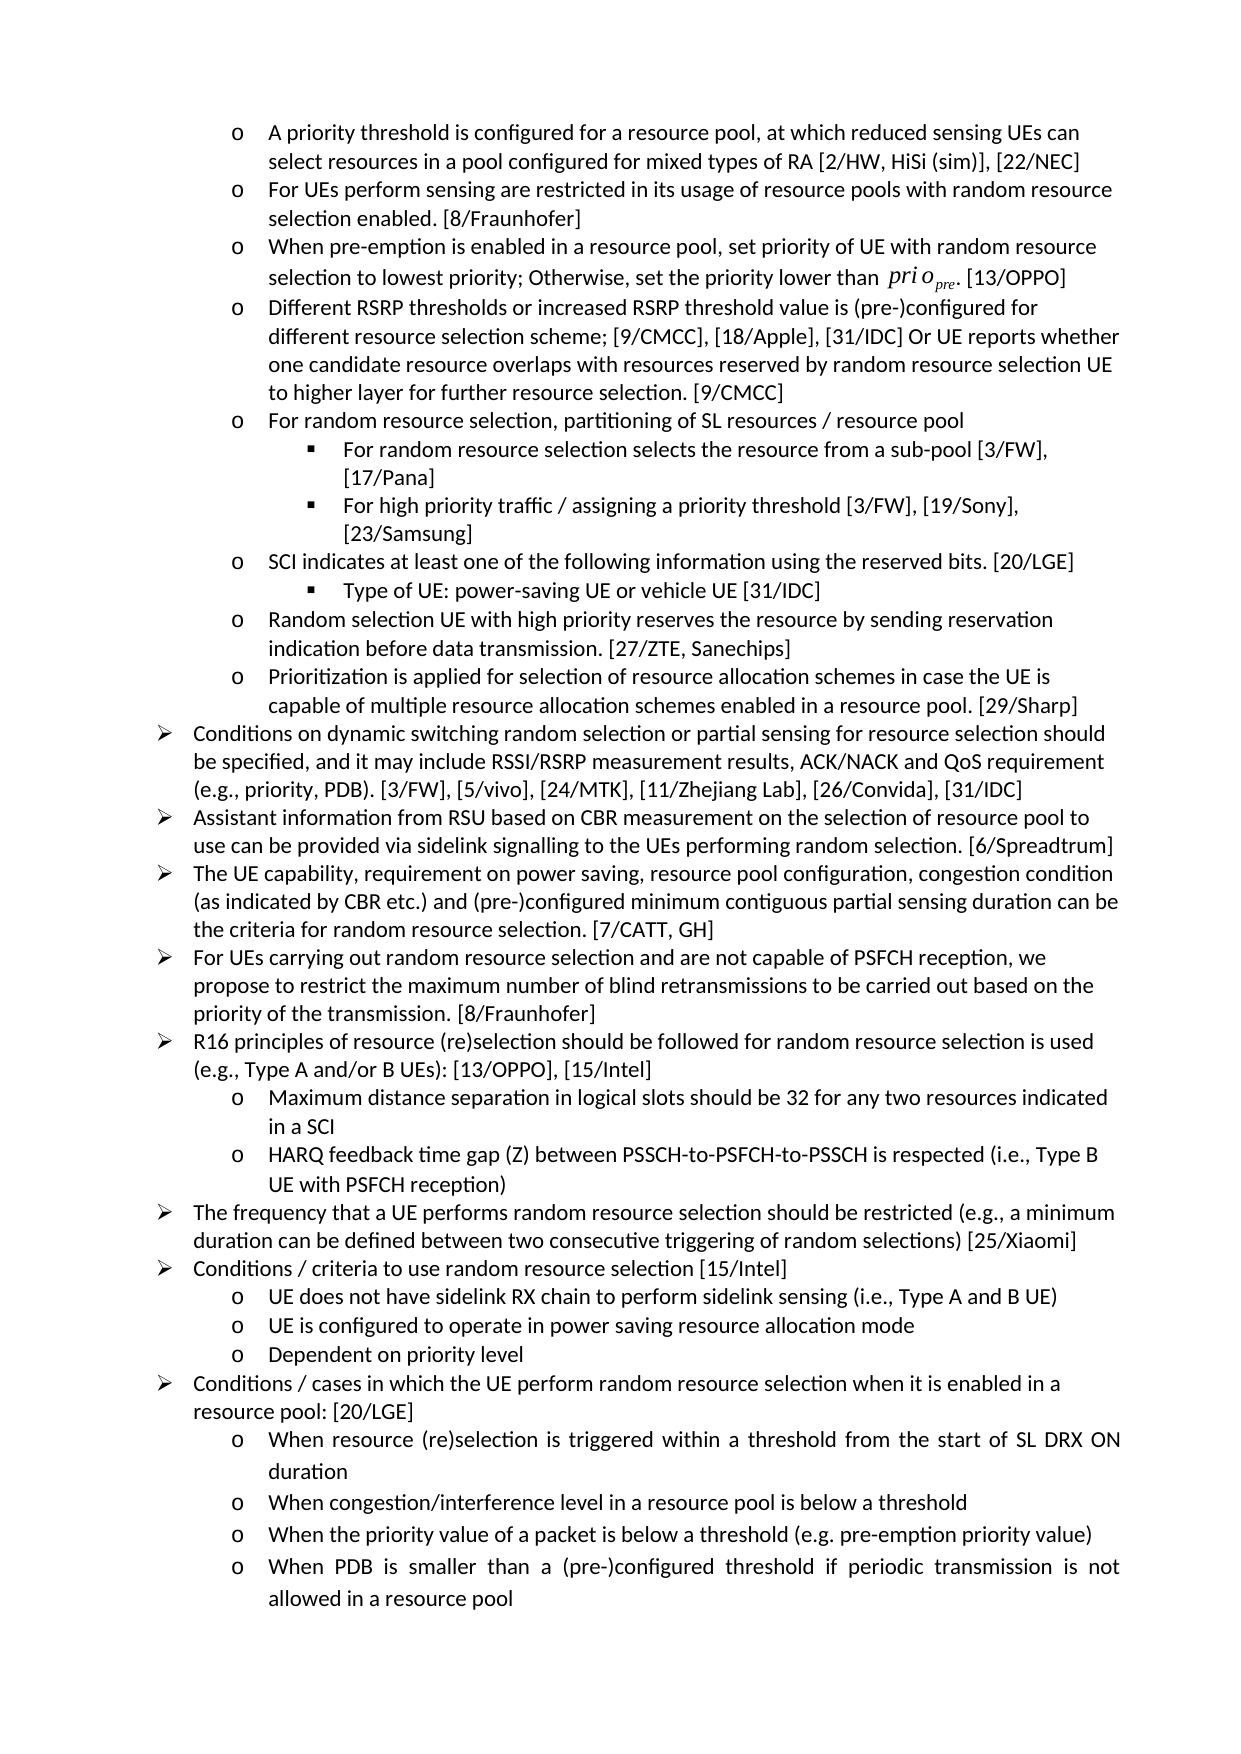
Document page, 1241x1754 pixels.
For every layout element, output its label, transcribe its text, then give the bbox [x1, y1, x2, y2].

list Maximum distance separation in logical slots should be 32 for any two resources indicated in a SCI [231, 1083, 1122, 1141]
list Prioritization is applied for selection of resource allocation schemes in case the UE is capable of multiple resource allocation schemes enabled in a resource pool. [29/Sharp] [231, 662, 1122, 719]
list Conditions / criteria to use random resource selection [15/Intel] [156, 1254, 1122, 1282]
list When the priority value of a packet is below a threshold (e.g. pre-emption priority value) [231, 1520, 1122, 1549]
list When pre-emption is enabled in a resource pool, set priority of UE with random resource selection to lowest priority; Otherwise, set the priority lower than . [13/OPPO] [231, 232, 1122, 293]
list For UEs carrying out random resource selection and are not capable of PSFCH reception, we propose to restrict the maximum number of blind retransmissions to be carried out based on the priority of the transmission. [8/Fraunhofer] [156, 943, 1122, 1027]
list Conditions on dynamic switching random selection or partial sensing for resource selection should be specified, and it may include RSSI/RSRP measurement results, ACK/NACK and QoS requirement (e.g., priority, PDB). [3/FW], [5/vivo], [24/MTK], [11/Zhejiang Lab], [26/Convida], [31/IDC] [156, 719, 1122, 803]
list When congestion/interference level in a resource pool is below a threshold [231, 1488, 1122, 1517]
list Random selection UE with high priority reserves the resource by sending reservation indication before data transmission. [27/ZTE, Sanechips] [231, 605, 1122, 662]
list When resource (re)selection is triggered within a threshold from the start of SL DRX ON duration [231, 1425, 1122, 1485]
list Dependent on priority level [231, 1340, 1122, 1369]
list For random resource selection, partitioning of SL resources / resource pool [231, 406, 1122, 435]
list UE does not have sidelink RX chain to perform sidelink sensing (i.e., Type A and B UE) [231, 1282, 1122, 1311]
list HARQ feedback time gap (Z) between PSSCH-to-PSFCH-to-PSSCH is respected (i.e., Type B UE with PSFCH reception) [231, 1141, 1122, 1198]
list For UEs perform sensing are restricted in its usage of resource pools with random resource selection enabled. [8/Fraunhofer] [231, 175, 1122, 232]
list R16 principles of resource (re)selection should be followed for random resource selection is used (e.g., Type A and/or B UEs): [13/OPPO], [15/Intel] [156, 1027, 1122, 1083]
list The frequency that a UE performs random resource selection should be restricted (e.g., a minimum duration can be defined between two consecutive triggering of random selections) [25/Xiaomi] [156, 1198, 1122, 1254]
list The UE capability, requirement on power saving, resource pool configuration, congestion condition (as indicated by CBR etc.) and (pre-)configured minimum contiguous partial sensing duration can be the criteria for random resource selection. [7/CATT, GH] [156, 859, 1122, 943]
list A priority threshold is configured for a resource pool, at which reduced sensing UEs can select resources in a pool configured for mixed types of RA [2/HW, HiSi (sim)], [22/NEC] [231, 118, 1122, 175]
list Assistant information from RSU based on CBR measurement on the selection of resource pool to use can be provided via sidelink signalling to the UEs performing random selection. [6/Spreadtrum] [156, 803, 1122, 859]
list For high priority traffic / assigning a priority threshold [3/FW], [19/Sony], [23/Samsung] [306, 491, 1122, 547]
list Different RSRP thresholds or increased RSRP threshold value is (pre-)configured for different resource selection scheme; [9/CMCC], [18/Apple], [31/IDC] Or UE reports whether one candidate resource overlaps with resources reserved by random resource selection UE to higher layer for further resource selection. [9/CMCC] [231, 293, 1122, 406]
list When PDB is smaller than a (pre-)configured threshold if periodic transmission is not allowed in a resource pool [231, 1552, 1122, 1612]
list For random resource selection selects the resource from a sub-pool [3/FW], [17/Pana] [306, 435, 1122, 491]
list Conditions / cases in which the UE perform random resource selection when it is enabled in a resource pool: [20/LGE] [156, 1369, 1122, 1425]
list SCI indicates at least one of the following information using the reserved bits. [20/LGE] [231, 547, 1122, 577]
list UE is configured to operate in power saving resource allocation mode [231, 1311, 1122, 1340]
list Type of UE: power-saving UE or vehicle UE [31/IDC] [306, 577, 1122, 605]
